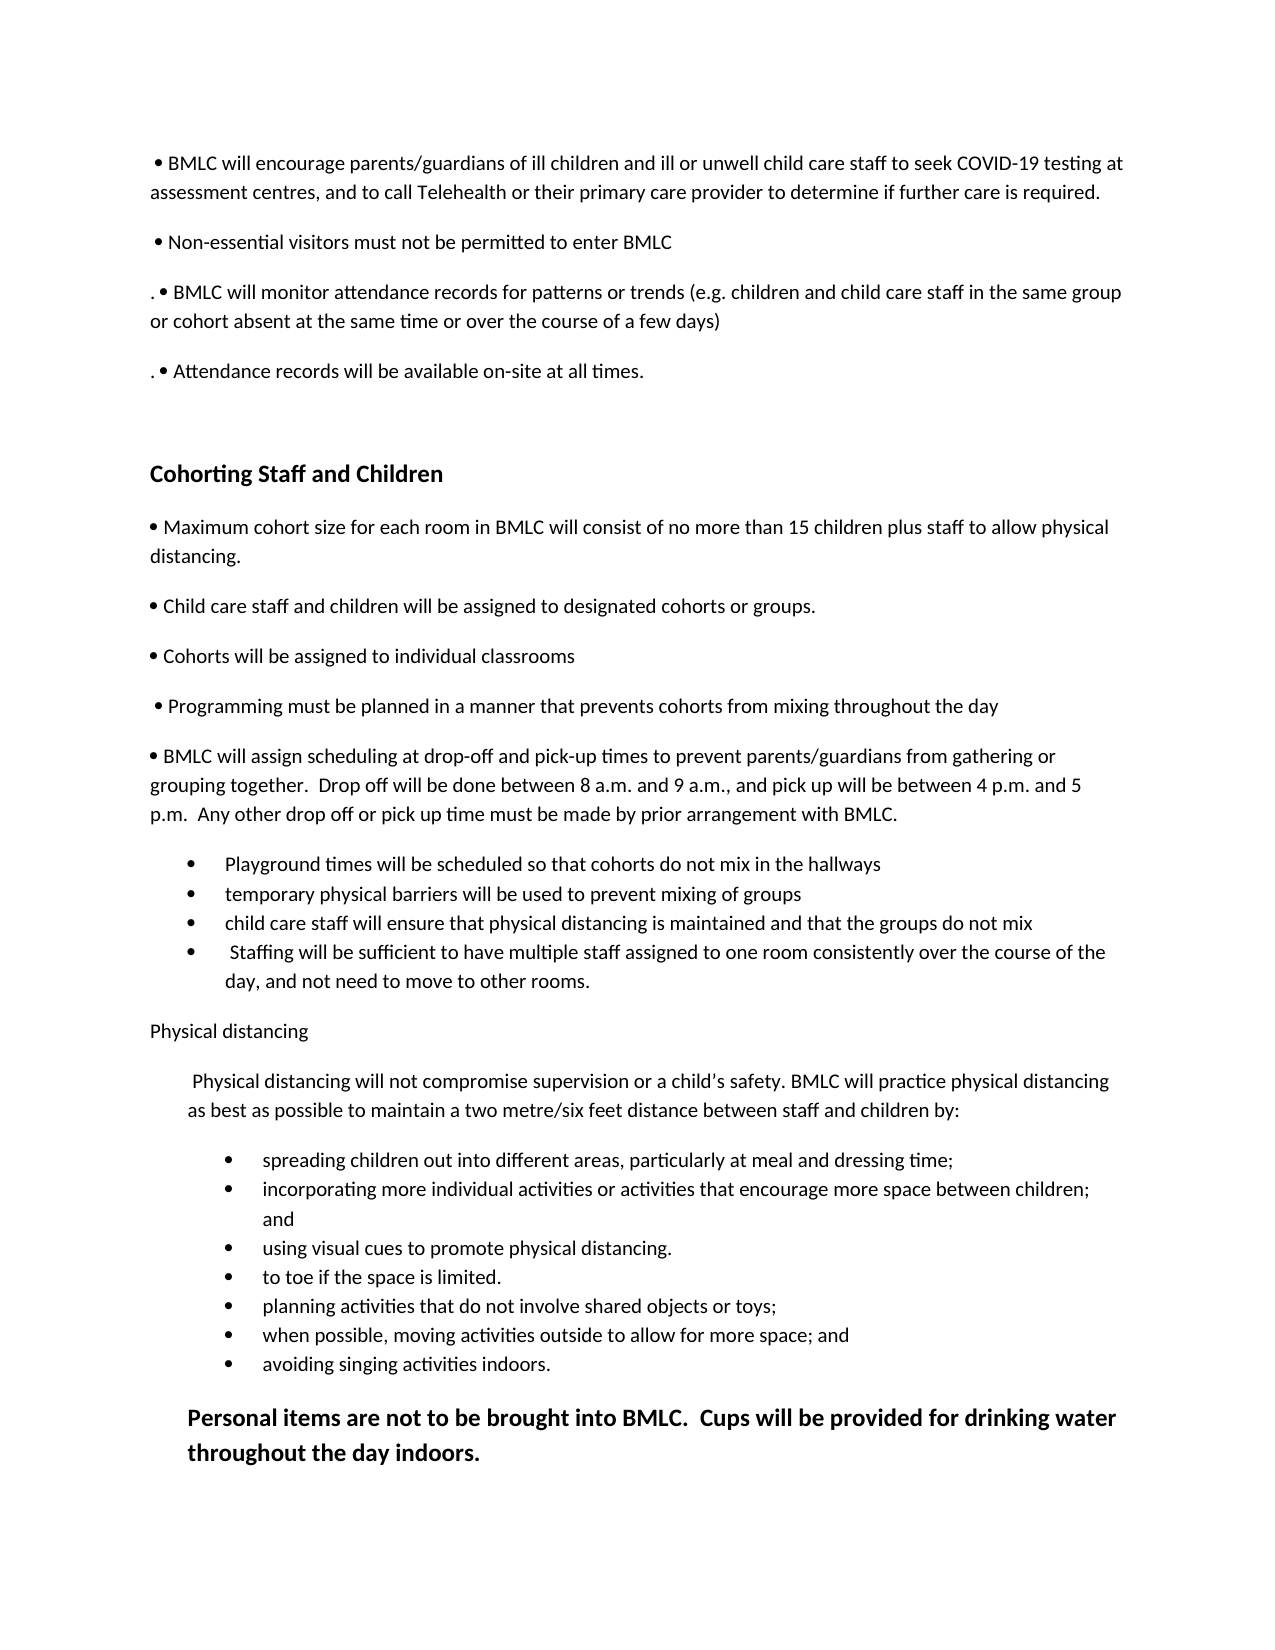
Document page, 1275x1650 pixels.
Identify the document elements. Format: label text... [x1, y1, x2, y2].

list using visual cues to promote physical distancing. [225, 1235, 1125, 1260]
text Cohorting Staff and Children [150, 458, 1125, 489]
list Staffing will be sufficient to have multiple staff assigned to one room consistently over the course of the day, and not need to move to other rooms. [187, 939, 1125, 994]
text Programming must be planned in a manner that prevents cohorts from mixing throughout the day [150, 693, 1125, 719]
text BMLC will encourage parents/guardians of ill children and ill or unwell child care staff to seek COVID-19 testing at assessment centres, and to call Telehealth or their primary care provider to determine if further care is required. [150, 150, 1125, 204]
list child care staff will ensure that physical distancing is maintained and that the groups do not mix [187, 910, 1125, 935]
list spreading children out into different areas, particularly at meal and dressing time; [225, 1147, 1125, 1173]
text Physical distancing will not compromise supervision or a child’s safety. BMLC will practice physical distancing as best as possible to maintain a two metre/six feet distance between staff and children by: [187, 1068, 1125, 1123]
text Child care staff and children will be assigned to designated cohorts or groups. [150, 593, 1125, 619]
text . Attendance records will be available on-site at all times. [150, 358, 1125, 384]
list incorporating more individual activities or activities that encourage more space between children; and [225, 1177, 1125, 1231]
text . BMLC will monitor attendance records for patterns or trends (e.g. children and child care staff in the same group or cohort absent at the same time or over the course of a few days) [150, 279, 1125, 334]
list planning activities that do not involve shared objects or toys; [225, 1293, 1125, 1319]
list when possible, moving activities outside to allow for more space; and [225, 1322, 1125, 1348]
list Playground times will be scheduled so that cohorts do not mix in the hallways [187, 852, 1125, 877]
text BMLC will assign scheduling at drop-off and pick-up times to prevent parents/guardians from gathering or grouping together. Drop off will be done between 8 a.m. and 9 a.m., and pick up will be between 4 p.m. and 5 p.m. Any other drop off or pick up time must be made by prior arrangement with BMLC. [150, 743, 1125, 827]
list to toe if the space is limited. [225, 1264, 1125, 1289]
text Physical distancing [150, 1018, 1125, 1044]
list avoiding singing activities indoors. [225, 1352, 1125, 1377]
text Personal items are not to be brought into BMLC. Cups will be provided for drinking water throughout the day indoors. [187, 1402, 1125, 1467]
text Non-essential visitors must not be permitted to enter BMLC [150, 229, 1125, 254]
text Maximum cohort size for each room in BMLC will consist of no more than 15 children plus staff to allow physical distancing. [150, 514, 1125, 569]
list temporary physical barriers will be used to prevent mixing of groups [187, 881, 1125, 906]
text Cohorts will be assigned to individual classrooms [150, 643, 1125, 669]
